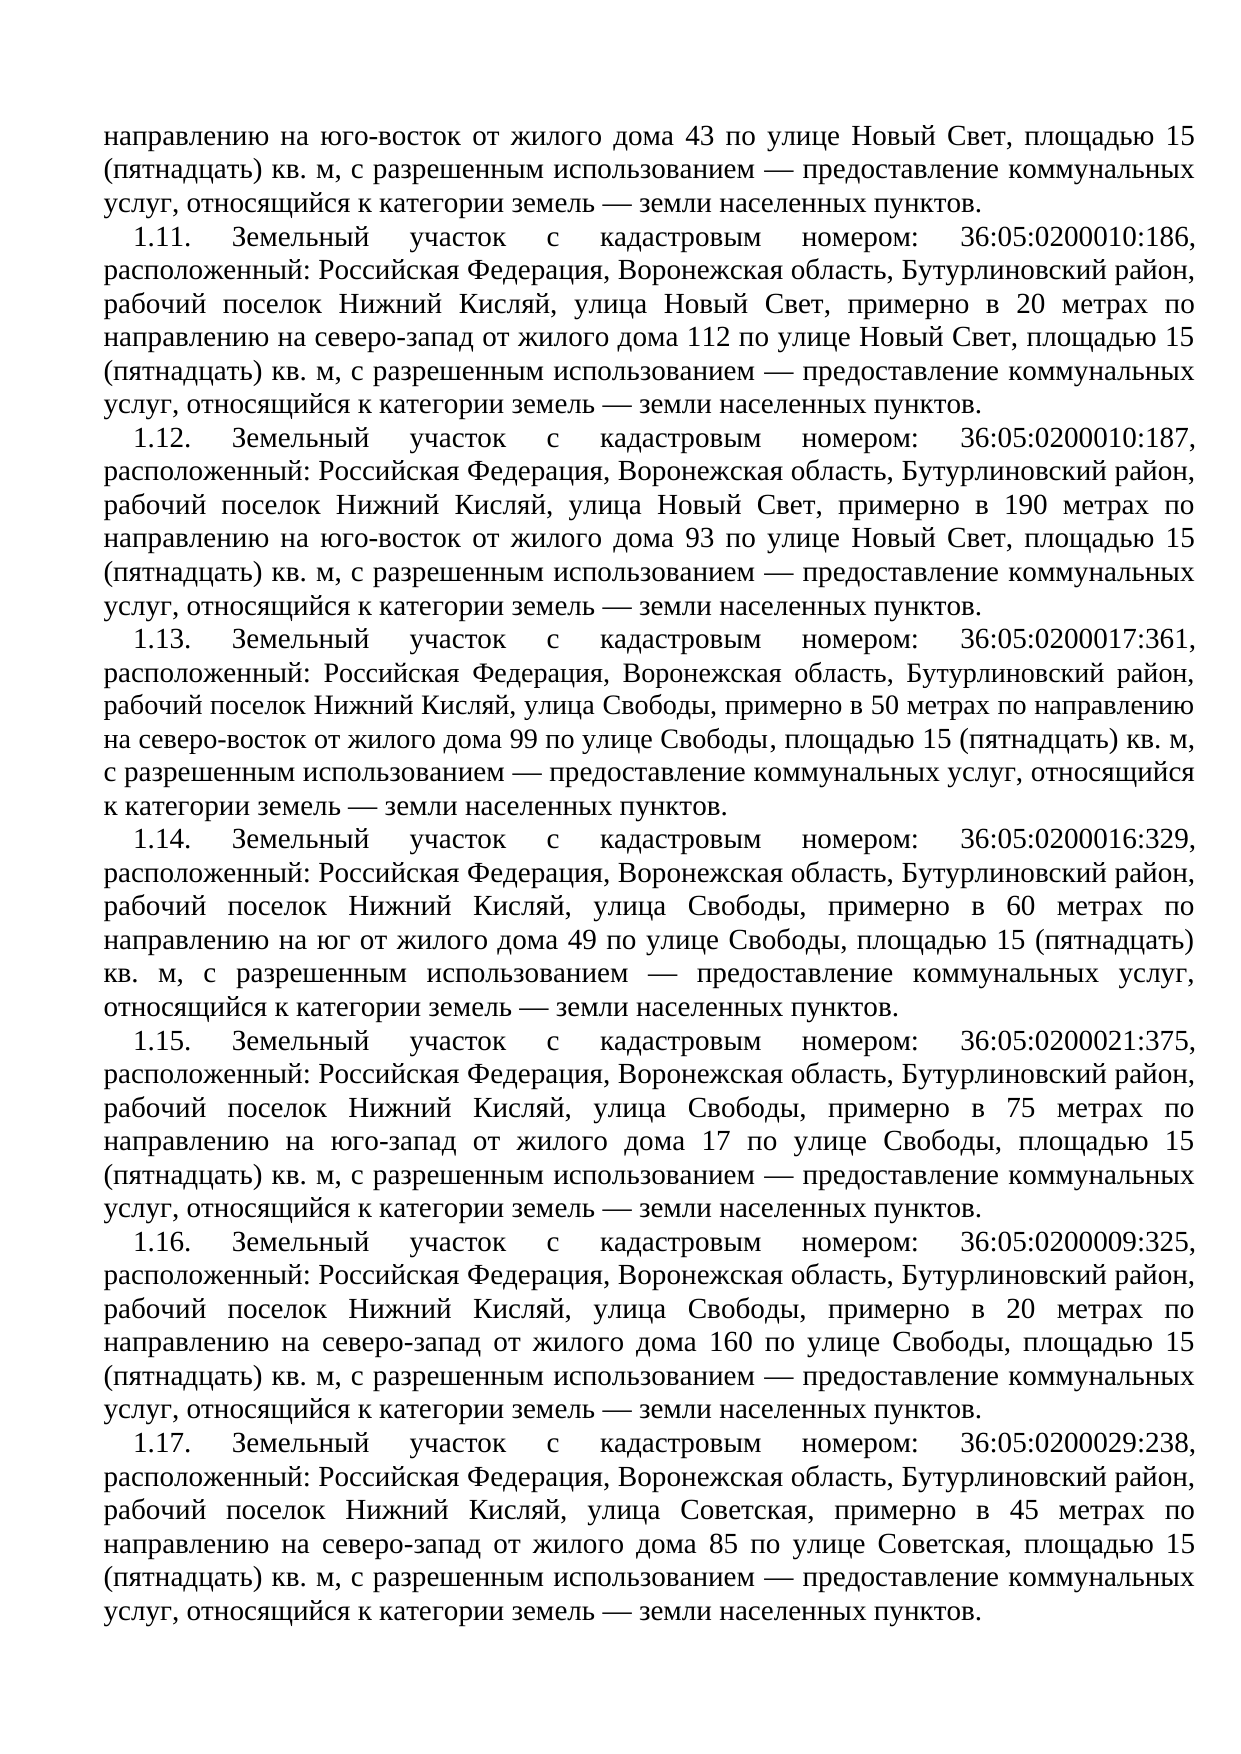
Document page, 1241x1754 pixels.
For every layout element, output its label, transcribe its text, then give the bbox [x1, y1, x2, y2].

text 1.13. Земельный участок с кадастровым номером: 36:05:0200017:361, расположенный: Российская Федерация, Воронежская область, Бутурлиновский район, рабочий поселок Нижний Кисляй, улица Свободы, примерно в 50 метрах по направлению на северо-восток от жилого дома 99 по улице Свободы, площадью 15 (пятнадцать) кв. м, с разрешенным использованием — предоставление коммунальных услуг, относящийся к категории земель — земли населенных пунктов. [103, 621, 1196, 821]
text 1.15. Земельный участок с кадастровым номером: 36:05:0200021:375, расположенный: Российская Федерация, Воронежская область, Бутурлиновский район, рабочий поселок Нижний Кисляй, улица Свободы, примерно в 75 метрах по направлению на юго-запад от жилого дома 17 по улице Свободы, площадью 15 (пятнадцать) кв. м, с разрешенным использованием — предоставление коммунальных услуг, относящийся к категории земель — земли населенных пунктов. [103, 1023, 1196, 1224]
text 1.11. Земельный участок с кадастровым номером: 36:05:0200010:186, расположенный: Российская Федерация, Воронежская область, Бутурлиновский район, рабочий поселок Нижний Кисляй, улица Новый Свет, примерно в 20 метрах по направлению на северо-запад от жилого дома 112 по улице Новый Свет, площадью 15 (пятнадцать) кв. м, с разрешенным использованием — предоставление коммунальных услуг, относящийся к категории земель — земли населенных пунктов. [103, 219, 1196, 420]
text 1.14. Земельный участок с кадастровым номером: 36:05:0200016:329, расположенный: Российская Федерация, Воронежская область, Бутурлиновский район, рабочий поселок Нижний Кисляй, улица Свободы, примерно в 60 метрах по направлению на юг от жилого дома 49 по улице Свободы, площадью 15 (пятнадцать) кв. м, с разрешенным использованием — предоставление коммунальных услуг, относящийся к категории земель — земли населенных пунктов. [103, 821, 1196, 1023]
text 1.12. Земельный участок с кадастровым номером: 36:05:0200010:187, расположенный: Российская Федерация, Воронежская область, Бутурлиновский район, рабочий поселок Нижний Кисляй, улица Новый Свет, примерно в 190 метрах по направлению на юго-восток от жилого дома 93 по улице Новый Свет, площадью 15 (пятнадцать) кв. м, с разрешенным использованием — предоставление коммунальных услуг, относящийся к категории земель — земли населенных пунктов. [103, 420, 1196, 621]
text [103, 118, 1196, 219]
text 1.16. Земельный участок с кадастровым номером: 36:05:0200009:325, расположенный: Российская Федерация, Воронежская область, Бутурлиновский район, рабочий поселок Нижний Кисляй, улица Свободы, примерно в 20 метрах по направлению на северо-запад от жилого дома 160 по улице Свободы, площадью 15 (пятнадцать) кв. м, с разрешенным использованием — предоставление коммунальных услуг, относящийся к категории земель — земли населенных пунктов. [103, 1224, 1196, 1425]
text 1.17. Земельный участок с кадастровым номером: 36:05:0200029:238, расположенный: Российская Федерация, Воронежская область, Бутурлиновский район, рабочий поселок Нижний Кисляй, улица Советская, примерно в 45 метрах по направлению на северо-запад от жилого дома 85 по улице Советская, площадью 15 (пятнадцать) кв. м, с разрешенным использованием — предоставление коммунальных услуг, относящийся к категории земель — земли населенных пунктов. [103, 1425, 1196, 1626]
